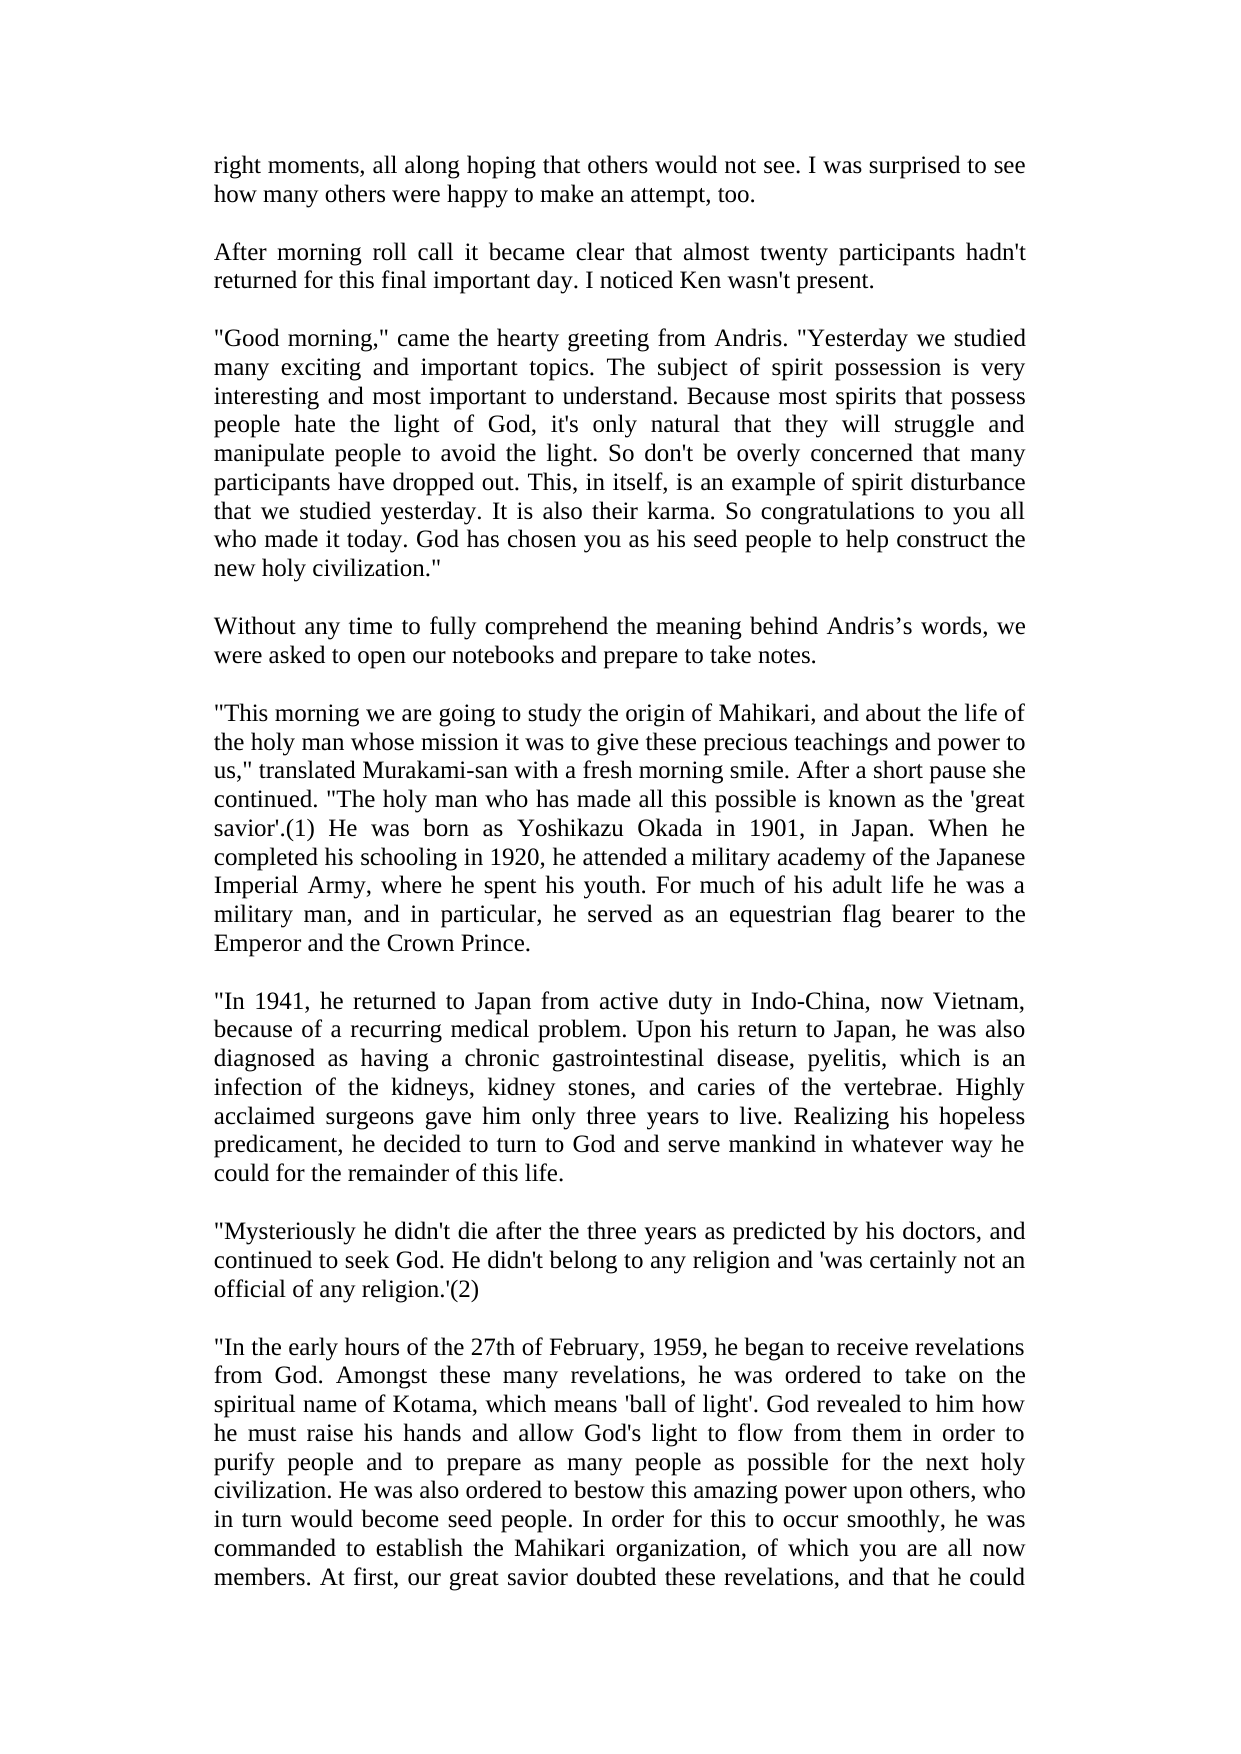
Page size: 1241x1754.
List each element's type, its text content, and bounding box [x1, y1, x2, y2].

text "In 1941, he returned to from active duty in Indo-China, now , because of a recurring medical problem. Upon his return to , he was also diagnosed as having a chronic gastrointestinal disease, pyelitis, which is an infection of the kidneys, kidney stones, and caries of the vertebrae. Highly acclaimed surgeons gave him only three years to live. Realizing his hopeless predicament, he decided to turn to God and serve mankind in whatever way he could for the remainder of this life. [214, 986, 1026, 1187]
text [214, 150, 1026, 207]
text "Mysteriously he didn't die after the three years as predicted by his doctors, and continued to seek God. He didn't belong to any religion and 'was certainly not an official of any religion.'(2) [214, 1216, 1026, 1302]
text After morning roll call it became clear that almost twenty participants hadn't returned for this final important day. I noticed Ken wasn't present. [214, 237, 1026, 294]
text "Good morning," came the hearty greeting from Andris. "Yesterday we studied many exciting and important topics. The subject of spirit possession is very interesting and most important to understand. Because most spirits that possess people hate the light of God, it's only natural that they will struggle and manipulate people to avoid the light. So don't be overly concerned that many participants have dropped out. This, in itself, is an example of spirit disturbance that we studied yesterday. It is also their karma. So congratulations to you all who made it today. God has chosen you as his seed people to help construct the new holy civilization." [214, 323, 1026, 582]
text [214, 1332, 1026, 1590]
text "This morning we are going to study the origin of Mahikari, and about the life of the holy man whose mission it was to give these precious teachings and power to us," translated Murakami-san with a fresh morning smile. After a short pause she continued. "The holy man who has made all this possible is known as the 'great savior'.(1) He was born as Yoshikazu Okada in 1901, in . When he completed his schooling in 1920, he attended a military academy of the Japanese Imperial Army, where he spent his youth. For much of his adult life he was a military man, and in particular, he served as an equestrian flag bearer to the Emperor and the Crown Prince. [214, 698, 1026, 957]
text Without any time to fully comprehend the meaning behind Andris’s words, we were asked to open our notebooks and prepare to take notes. [214, 611, 1026, 669]
